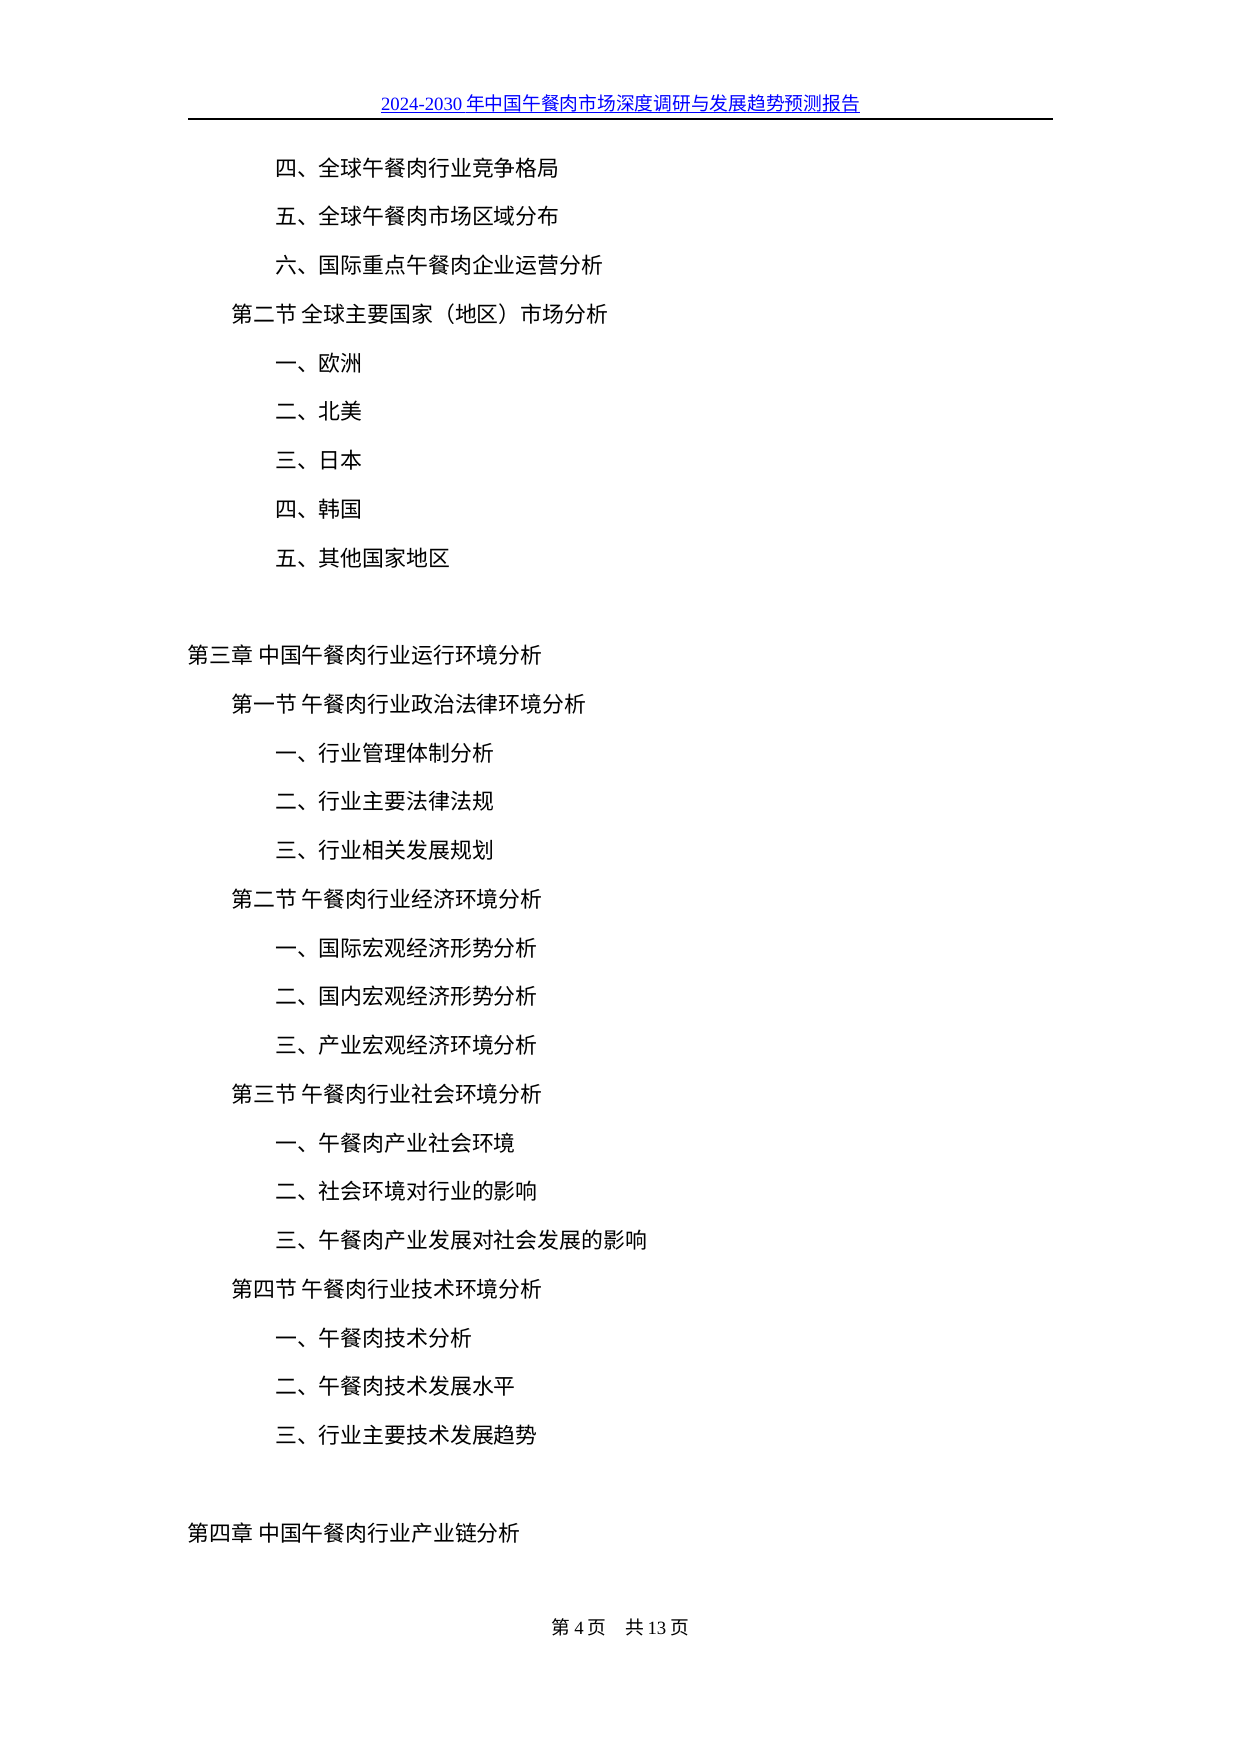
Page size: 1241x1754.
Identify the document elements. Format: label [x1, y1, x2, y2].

text [187, 150, 1053, 1548]
